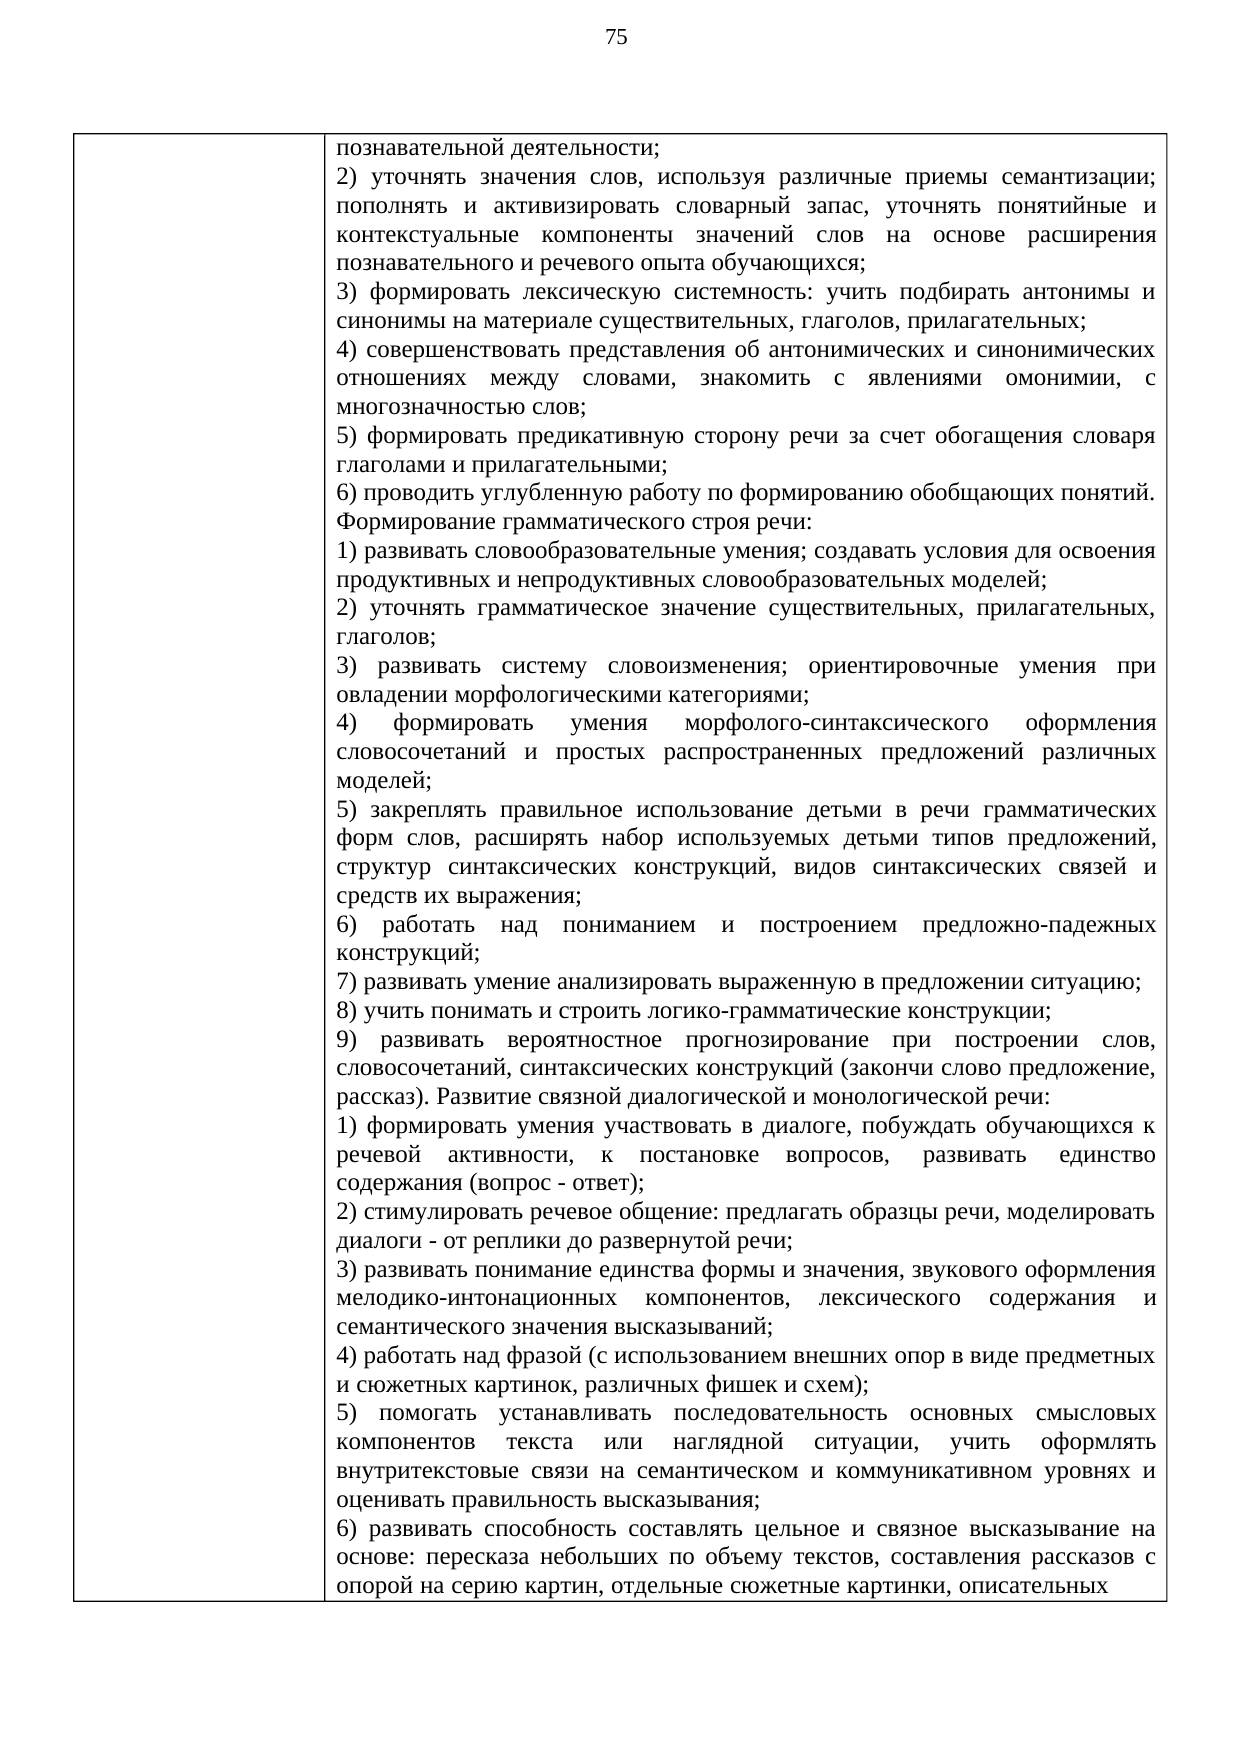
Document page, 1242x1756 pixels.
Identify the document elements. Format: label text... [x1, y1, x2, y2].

list уточнять значения слов, используя различные приемы семантизации; пополнять и активизировать словарный запас, уточнять понятийные и контекстуальные компоненты значений слов на основе расширения познавательного и речевого опыта обучающихся; [336, 161, 1157, 276]
list учить понимать и строить логико-грамматические конструкции; [336, 995, 1179, 1024]
list формировать умения морфолого-синтаксического оформления словосочетаний и простых распространенных предложений различных моделей; [336, 707, 1157, 794]
list развивать понимание единства формы и значения, звукового оформления мелодико-интонационных компонентов, лексического содержания и семантического значения высказываний; [336, 1254, 1157, 1340]
list работать над пониманием и построением предложно-падежных конструкций; [336, 909, 1157, 966]
list проводить углубленную работу по формированию обобщающих понятий. Формирование грамматического строя речи: [336, 477, 1156, 535]
list развивать вероятностное прогнозирование при построении слов, словосочетаний, синтаксических конструкций (закончи слово предложение, рассказ). Развитие связной диалогической и монологической речи: [336, 1024, 1156, 1110]
text познавательной деятельности; [336, 132, 1179, 161]
list стимулировать речевое общение: предлагать образцы речи, моделировать диалоги - от реплики до развернутой речи; [336, 1196, 1156, 1254]
list формировать умения участвовать в диалоге, побуждать обучающихся к речевой активности, к постановке вопросов, развивать единство содержания (вопрос - ответ); [336, 1110, 1156, 1196]
list развивать умение анализировать выраженную в предложении ситуацию; [336, 966, 1179, 995]
list развивать способность составлять цельное и связное высказывание на основе: пересказа небольших по объему текстов, составления рассказов с опорой на серию картин, отдельные сюжетные картинки, описательных [336, 1513, 1157, 1599]
list формировать лексическую системность: учить подбирать антонимы и синонимы на материале существительных, глаголов, прилагательных; [336, 276, 1156, 334]
list уточнять грамматическое значение существительных, прилагательных, глаголов; [336, 592, 1156, 650]
list развивать систему словоизменения; ориентировочные умения при овладении морфологическими категориями; [336, 650, 1156, 707]
list формировать предикативную сторону речи за счет обогащения словаря глаголами и прилагательными; [336, 420, 1156, 477]
list работать над фразой (с использованием внешних опор в виде предметных и сюжетных картинок, различных фишек и схем); [336, 1340, 1156, 1397]
list закреплять правильное использование детьми в речи грамматических форм слов, расширять набор используемых детьми типов предложений, структур синтаксических конструкций, видов синтаксических связей и средств их выражения; [336, 794, 1157, 909]
list помогать устанавливать последовательность основных смысловых компонентов текста или наглядной ситуации, учить оформлять внутритекстовые связи на семантическом и коммуникативном уровнях и оценивать правильность высказывания; [336, 1397, 1157, 1512]
list развивать словообразовательные умения; создавать условия для освоения продуктивных и непродуктивных словообразовательных моделей; [336, 535, 1156, 592]
list совершенствовать представления об антонимических и синонимических отношениях между словами, знакомить с явлениями омонимии, с многозначностью слов; [336, 334, 1156, 420]
